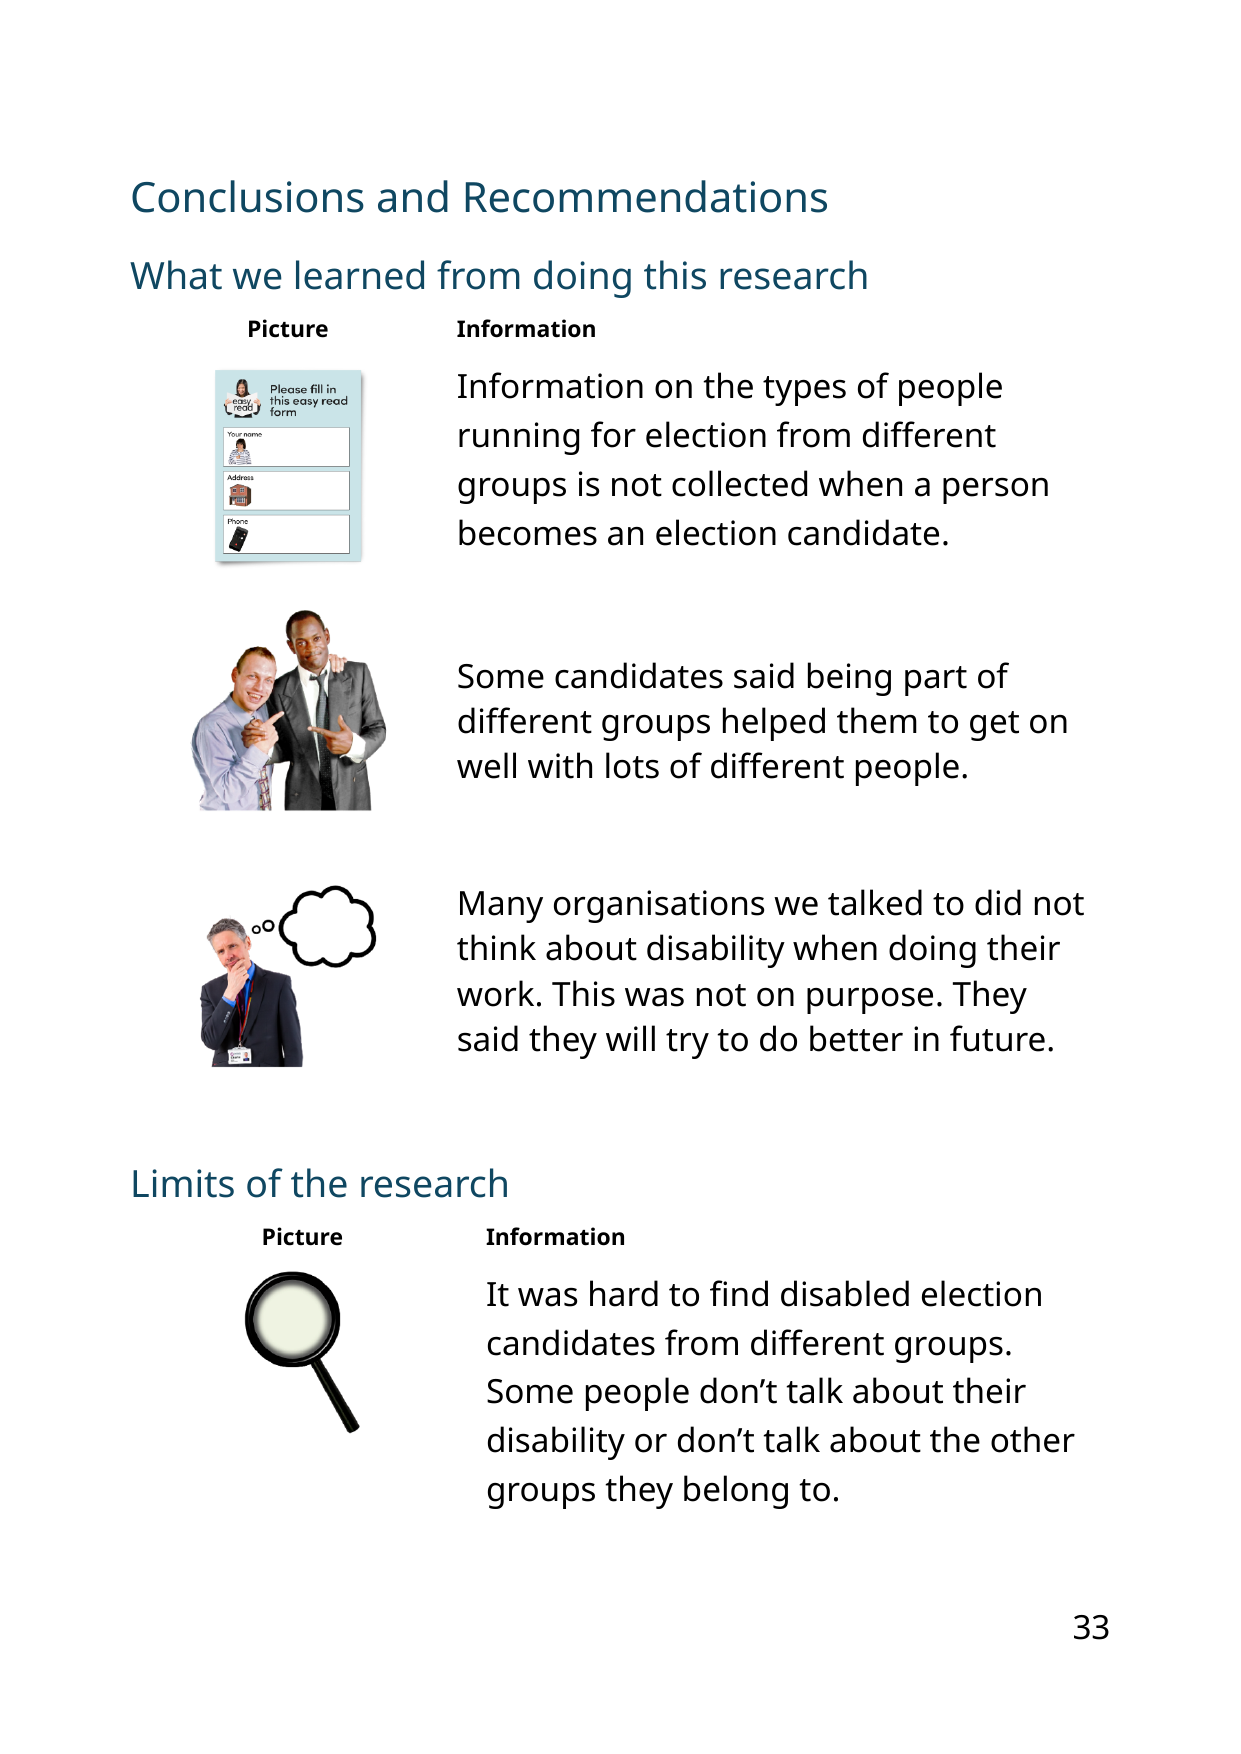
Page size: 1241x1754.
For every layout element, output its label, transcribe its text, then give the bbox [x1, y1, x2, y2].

table_cell It was hard to find disabled election candidates from different groups. Some people don’t talk about their disability or don’t talk about the other groups they belong to. [475, 1270, 1110, 1564]
table_cell [130, 880, 445, 1107]
table_cell Some candidates said being part of different groups helped them to get on well with lots of different people. [445, 607, 1104, 879]
subtitle Conclusions and Recommendations [130, 167, 1110, 224]
picture [220, 1270, 384, 1434]
table_header Information [475, 1220, 1110, 1270]
table_cell Many organisations we talked to did not think about disability when doing their work. This was not on purpose. They said they will try to do better in future. [445, 880, 1104, 1107]
table_header Picture [130, 1220, 474, 1270]
table_header Information [445, 313, 1104, 363]
picture [184, 607, 392, 814]
picture [184, 362, 392, 570]
table_cell [130, 1270, 474, 1564]
subtitle Limits of the research [130, 1157, 1110, 1208]
subtitle What we learned from doing this research [130, 249, 1110, 300]
picture [191, 879, 384, 1072]
table_cell [130, 607, 445, 879]
table_cell [130, 363, 445, 607]
table_header Picture [130, 313, 445, 363]
table_cell Information on the types of people running for election from different groups is not collected when a person becomes an election candidate. [445, 363, 1104, 607]
